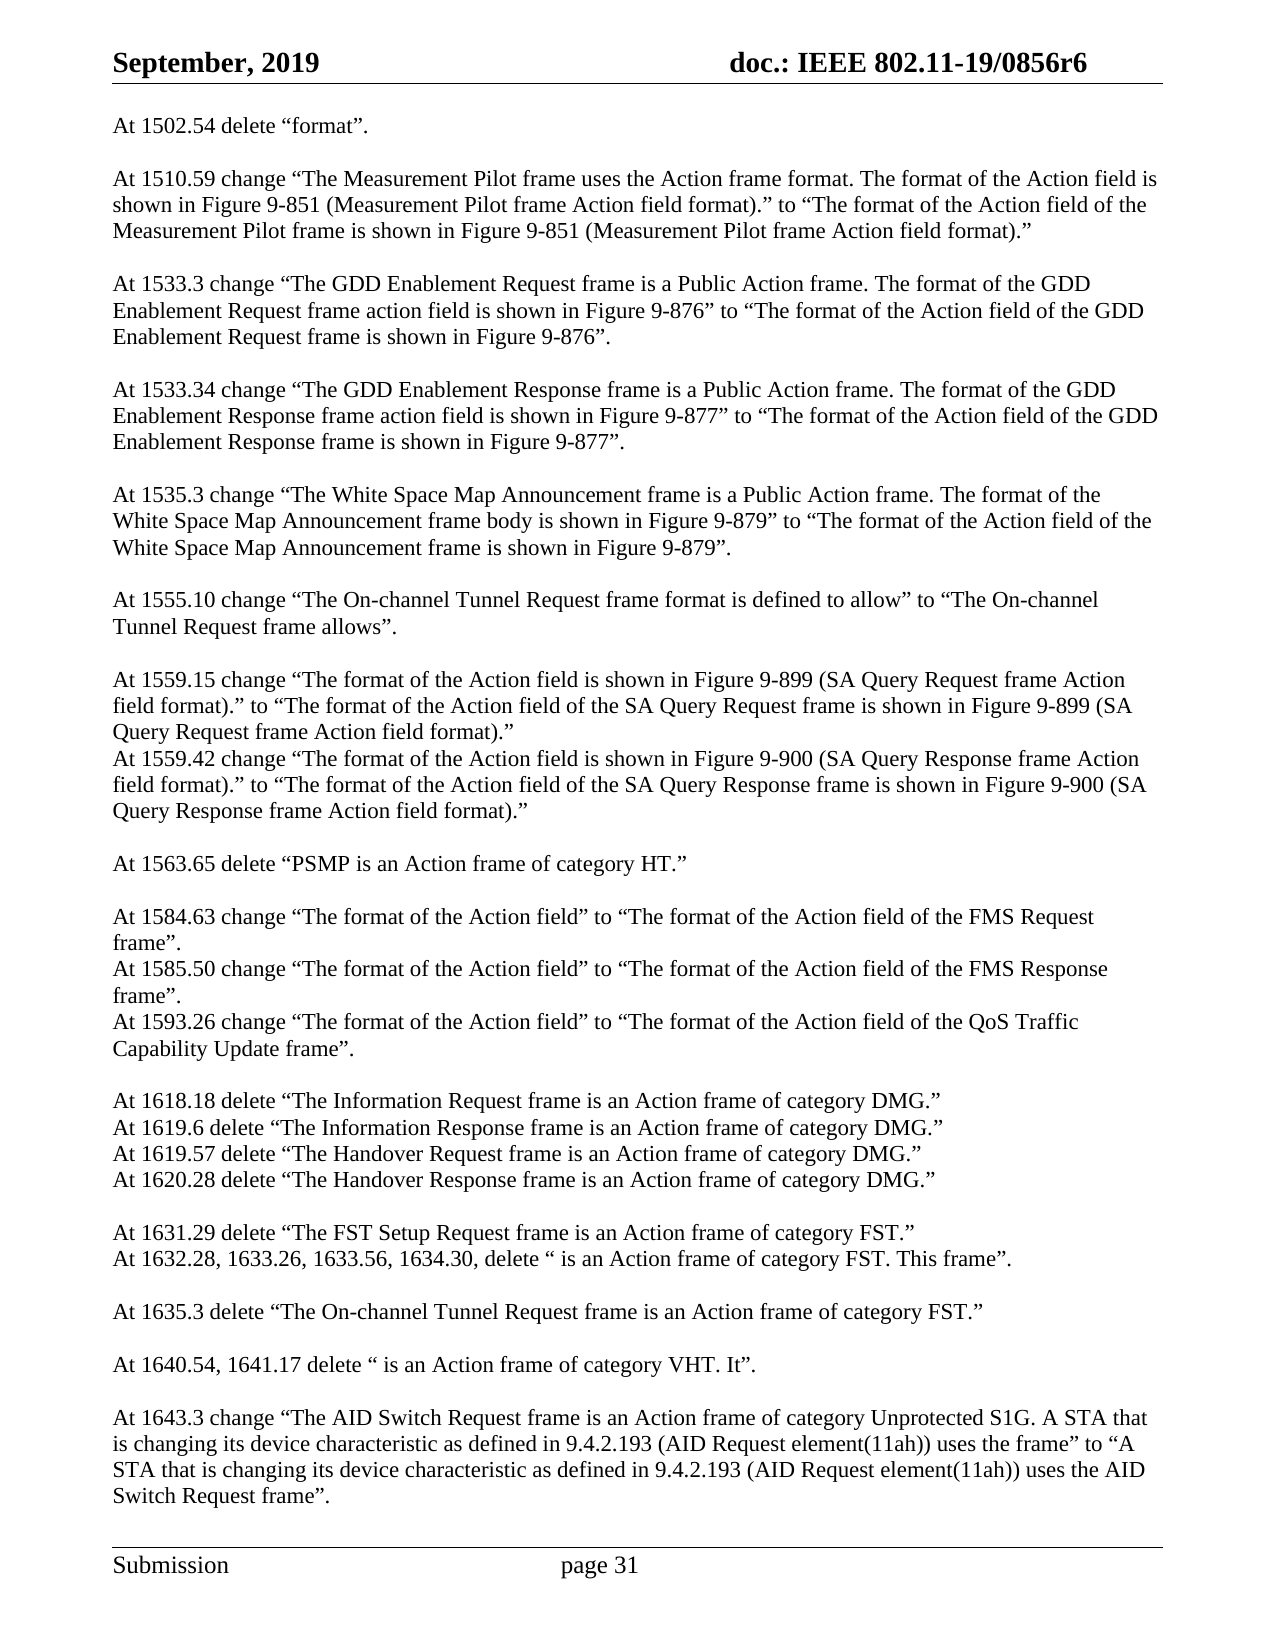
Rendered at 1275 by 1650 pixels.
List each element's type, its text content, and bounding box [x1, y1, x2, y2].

text At 1619.6 delete “The Information Response frame is an Action frame of category DMG.” [112, 1114, 1163, 1140]
text At 1535.3 change “The White Space Map Announcement frame is a Public Action frame. The format of the White Space Map Announcement frame body is shown in Figure 9-879” to “The format of the Action field of the White Space Map Announcement frame is shown in Figure 9-879”. [112, 481, 1163, 560]
text At 1632.28, 1633.26, 1633.56, 1634.30, delete “ is an Action frame of category FST. This frame”. [112, 1245, 1163, 1272]
text At 1584.63 change “The format of the Action field” to “The format of the Action field of the FMS Request frame”. [112, 903, 1163, 956]
text At 1635.3 delete “The On-channel Tunnel Request frame is an Action frame of category FST.” [112, 1298, 1163, 1324]
text At 1631.29 delete “The FST Setup Request frame is an Action frame of category FST.” [112, 1219, 1163, 1245]
text At 1640.54, 1641.17 delete “ is an Action frame of category VHT. It”. [112, 1351, 1163, 1377]
text At 1618.18 delete “The Information Request frame is an Action frame of category DMG.” [112, 1087, 1163, 1114]
text At 1619.57 delete “The Handover Request frame is an Action frame of category DMG.” [112, 1140, 1163, 1166]
text At 1533.34 change “The GDD Enablement Response frame is a Public Action frame. The format of the GDD Enablement Response frame action field is shown in Figure 9-877” to “The format of the Action field of the GDD Enablement Response frame is shown in Figure 9-877”. [112, 376, 1163, 455]
text At 1510.59 change “The Measurement Pilot frame uses the Action frame format. The format of the Action field is shown in Figure 9-851 (Measurement Pilot frame Action field format).” to “The format of the Action field of the Measurement Pilot frame is shown in Figure 9-851 (Measurement Pilot frame Action field format).” [112, 165, 1163, 244]
text At 1585.50 change “The format of the Action field” to “The format of the Action field of the FMS Response frame”. [112, 956, 1163, 1008]
text At 1559.15 change “The format of the Action field is shown in Figure 9-899 (SA Query Request frame Action field format).” to “The format of the Action field of the SA Query Request frame is shown in Figure 9-899 (SA Query Request frame Action field format).” [112, 666, 1163, 745]
text At 1555.10 change “The On-channel Tunnel Request frame format is defined to allow” to “The On-channel Tunnel Request frame allows”. [112, 587, 1163, 639]
text At 1502.54 delete “format”. [112, 112, 1163, 138]
text At 1620.28 delete “The Handover Response frame is an Action frame of category DMG.” [112, 1166, 1163, 1193]
text At 1559.42 change “The format of the Action field is shown in Figure 9-900 (SA Query Response frame Action field format).” to “The format of the Action field of the SA Query Response frame is shown in Figure 9-900 (SA Query Response frame Action field format).” [112, 745, 1163, 824]
text At 1643.3 change “The AID Switch Request frame is an Action frame of category Unprotected S1G. A STA that is changing its device characteristic as defined in 9.4.2.193 (AID Request element(11ah)) uses the frame” to “A STA that is changing its device characteristic as defined in 9.4.2.193 (AID Request element(11ah)) uses the AID Switch Request frame”. [112, 1403, 1163, 1509]
text At 1563.65 delete “PSMP is an Action frame of category HT.” [112, 850, 1163, 876]
text At 1593.26 change “The format of the Action field” to “The format of the Action field of the QoS Traffic Capability Update frame”. [112, 1008, 1163, 1061]
text At 1533.3 change “The GDD Enablement Request frame is a Public Action frame. The format of the GDD Enablement Request frame action field is shown in Figure 9-876” to “The format of the Action field of the GDD Enablement Request frame is shown in Figure 9-876”. [112, 270, 1163, 349]
